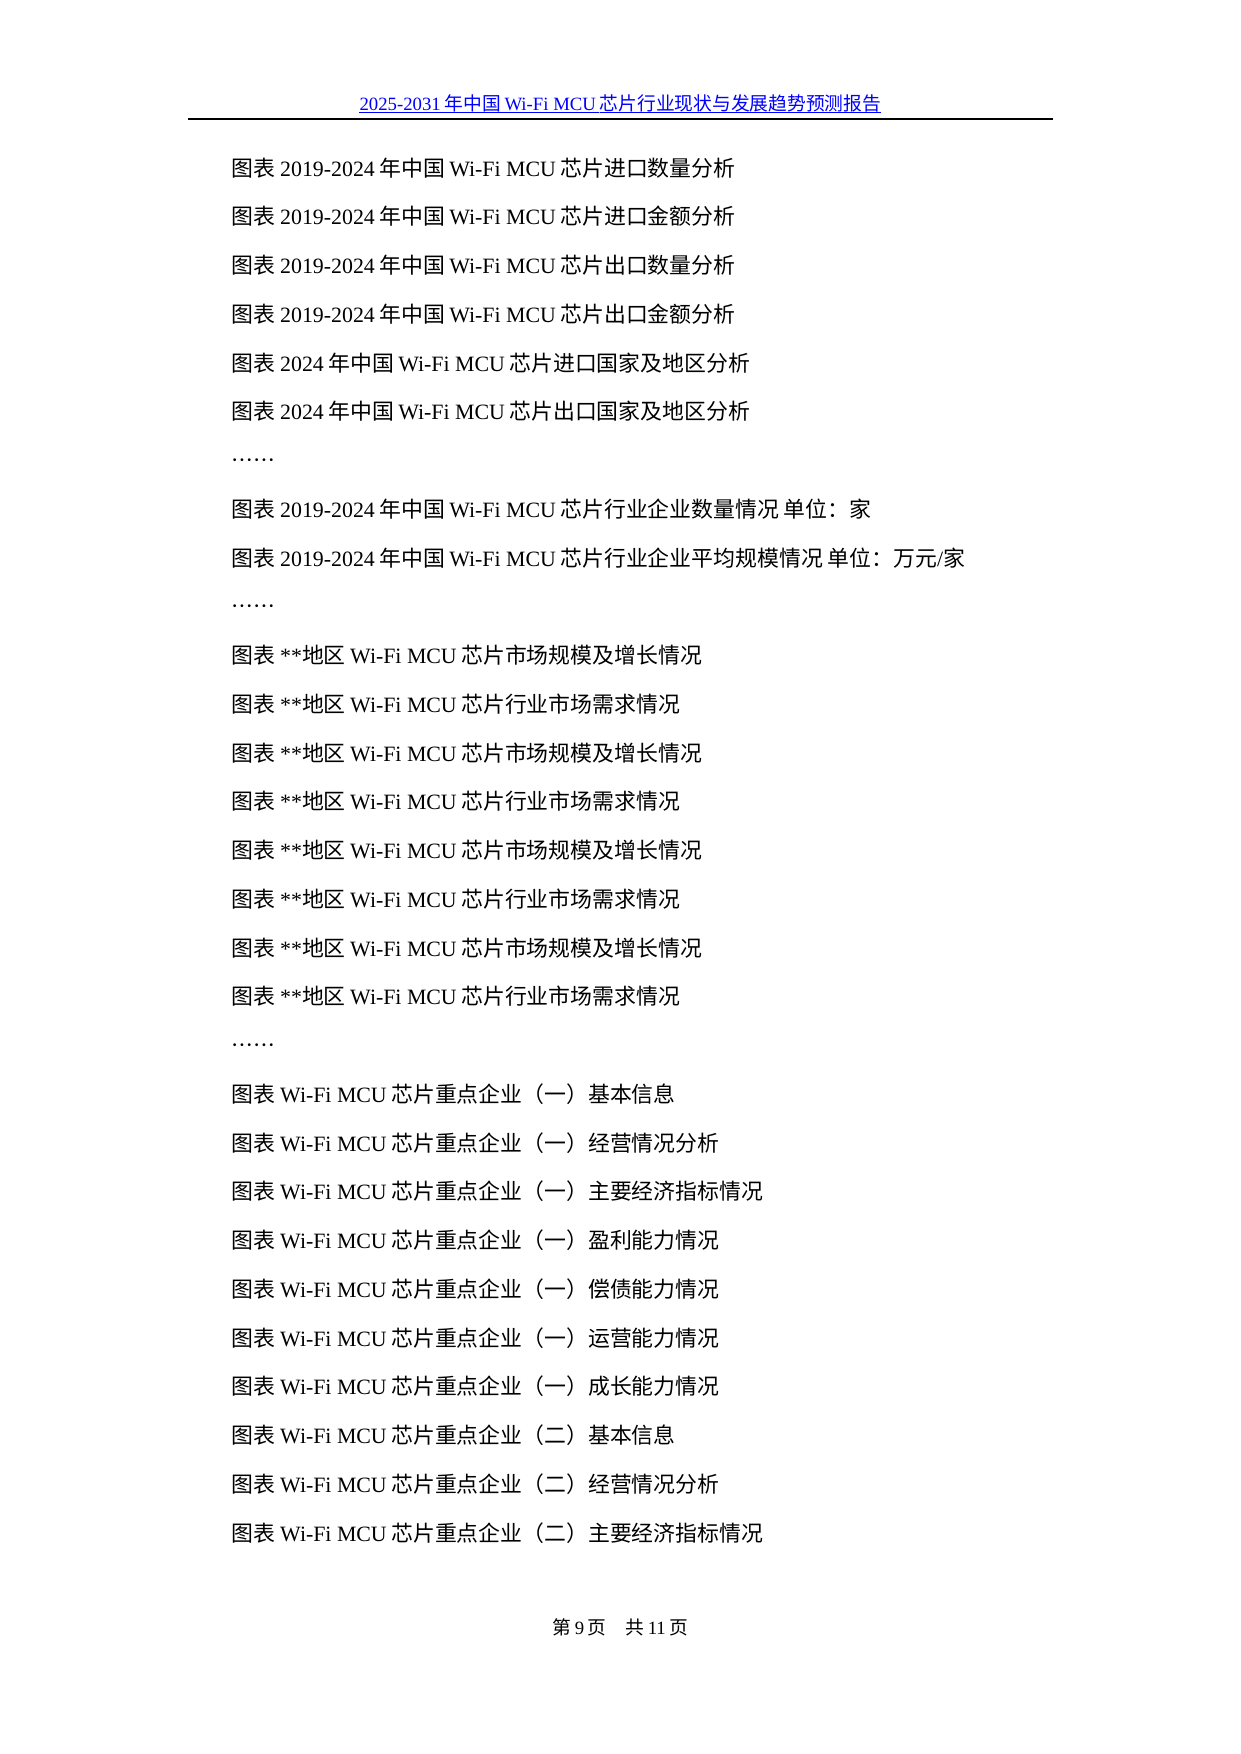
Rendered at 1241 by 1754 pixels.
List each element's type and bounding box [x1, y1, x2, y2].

text [187, 150, 1053, 1548]
